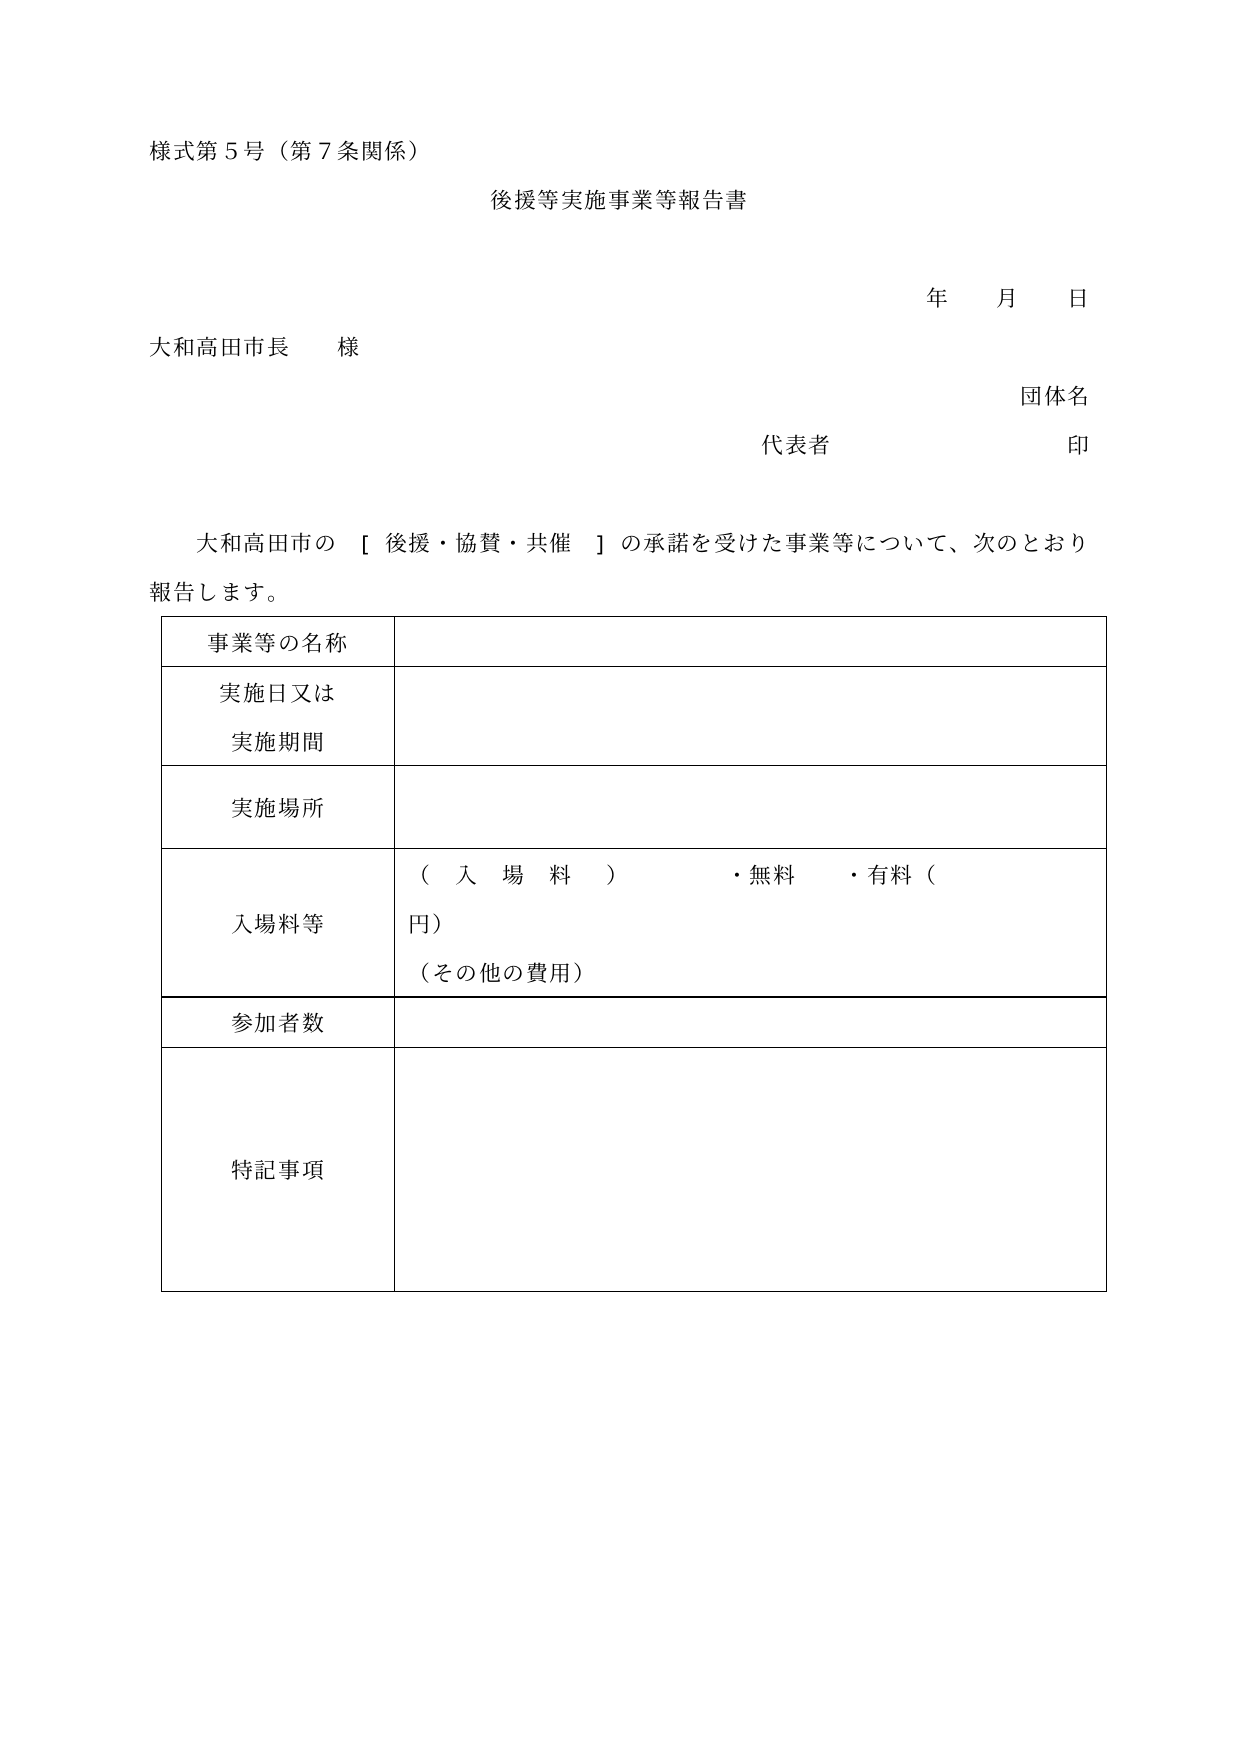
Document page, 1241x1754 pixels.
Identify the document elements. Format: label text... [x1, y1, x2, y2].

text 代表者 印 [149, 420, 1091, 469]
table_cell 特記事項 [162, 1048, 394, 1291]
table_cell （入場料） ・無料 ・有料（ 円） （その他の費用） [395, 849, 1106, 996]
table_cell [395, 1048, 1106, 1291]
table_cell 入場料等 [162, 849, 394, 996]
table_cell 実施場所 [162, 766, 394, 848]
text 大和高田市の [ 後援・協賛・共催 ] の承諾を受けた事業等について、次のとおり報告します。 [149, 518, 1091, 616]
text 後援等実施事業等報告書 [149, 174, 1091, 223]
text 様式第５号（第７条関係） [149, 125, 1091, 174]
text 大和高田市長 様 [149, 322, 1091, 371]
table_cell 実施日又は 実施期間 [162, 667, 394, 765]
text 年 月 日 [149, 272, 1091, 322]
table_header [395, 617, 1106, 666]
table_cell [395, 998, 1106, 1047]
text 団体名 [149, 371, 1091, 420]
table_cell [395, 766, 1106, 848]
table_header 事業等の名称 [162, 617, 394, 666]
table_cell [395, 667, 1106, 765]
table_cell 参加者数 [162, 998, 394, 1047]
